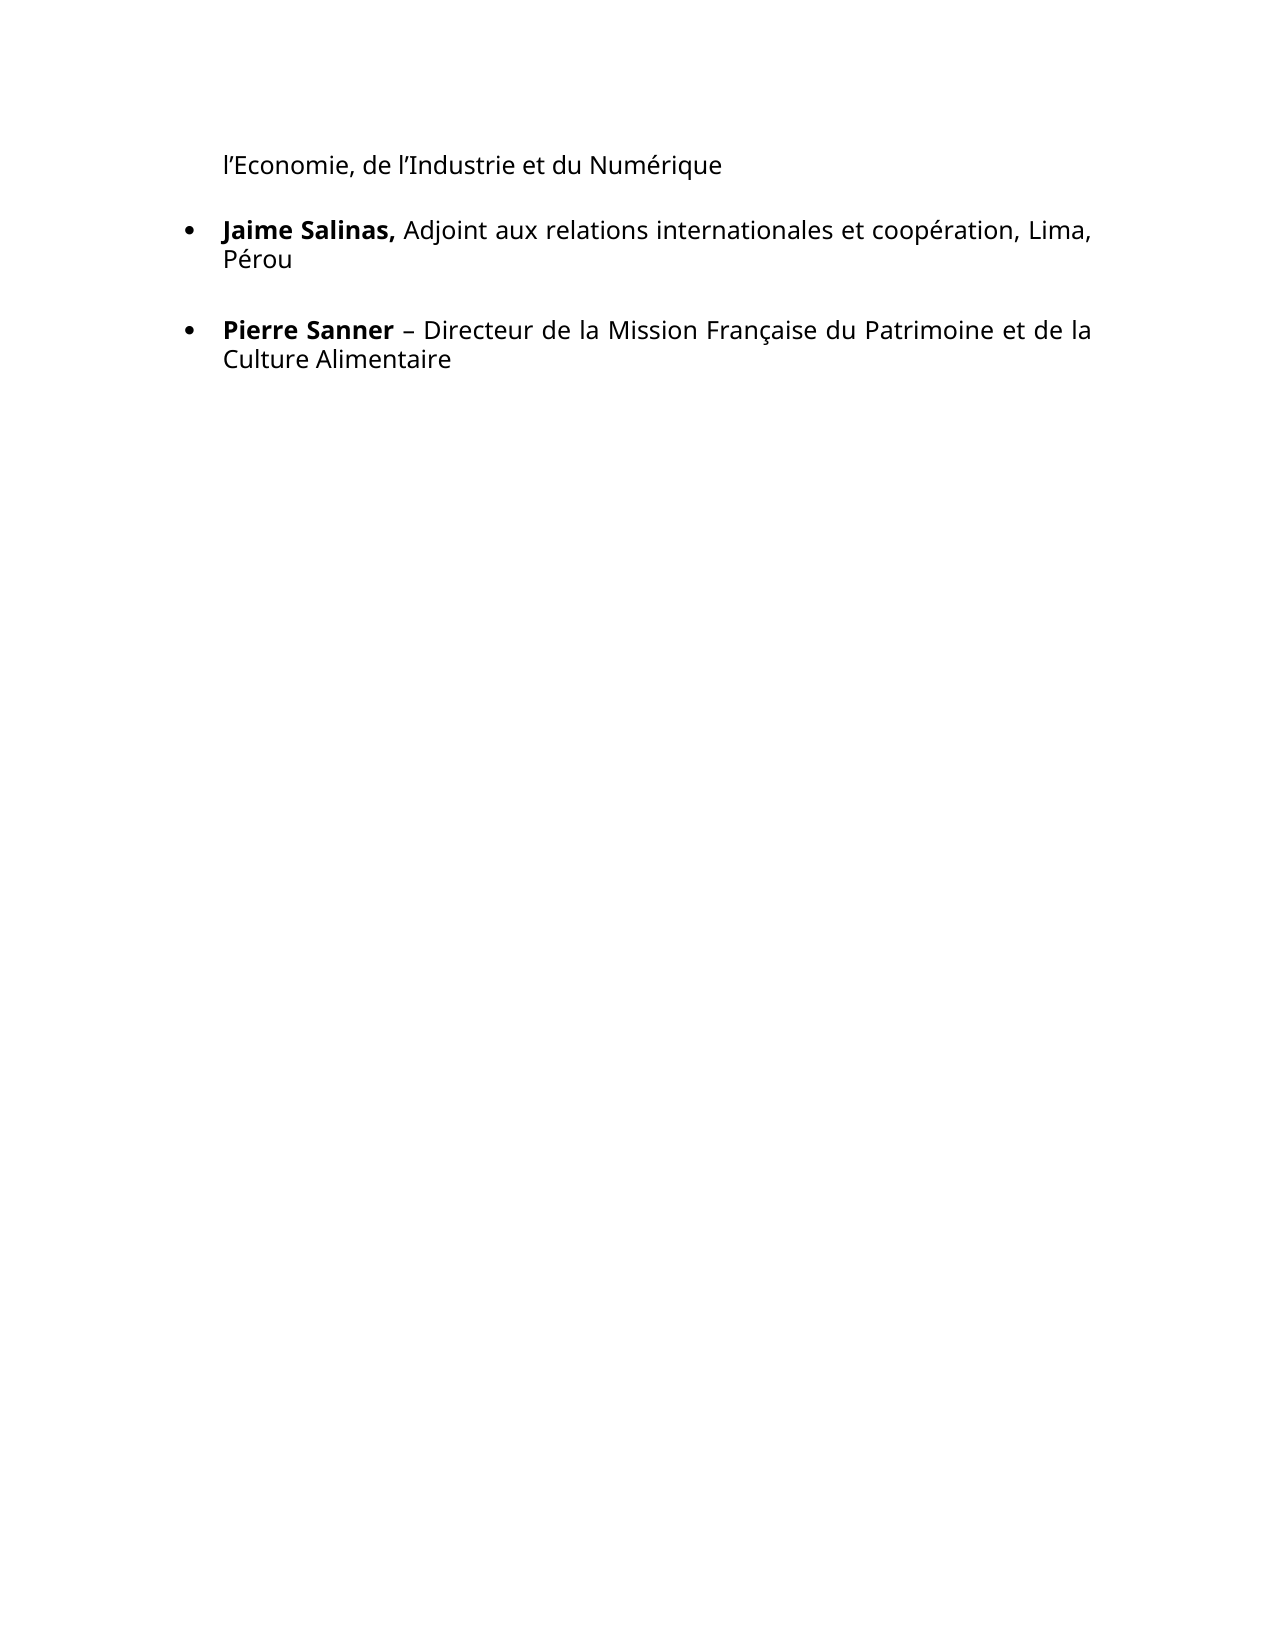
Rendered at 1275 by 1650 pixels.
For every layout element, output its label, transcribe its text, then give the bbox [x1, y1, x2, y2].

list Jaime Salinas, Adjoint aux relations internationales et coopération, Lima, Pérou [185, 216, 1093, 274]
list Pierre Sanner – Directeur de la Mission Française du Patrimoine et de la Culture Alimentaire [185, 316, 1093, 374]
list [185, 148, 1093, 182]
